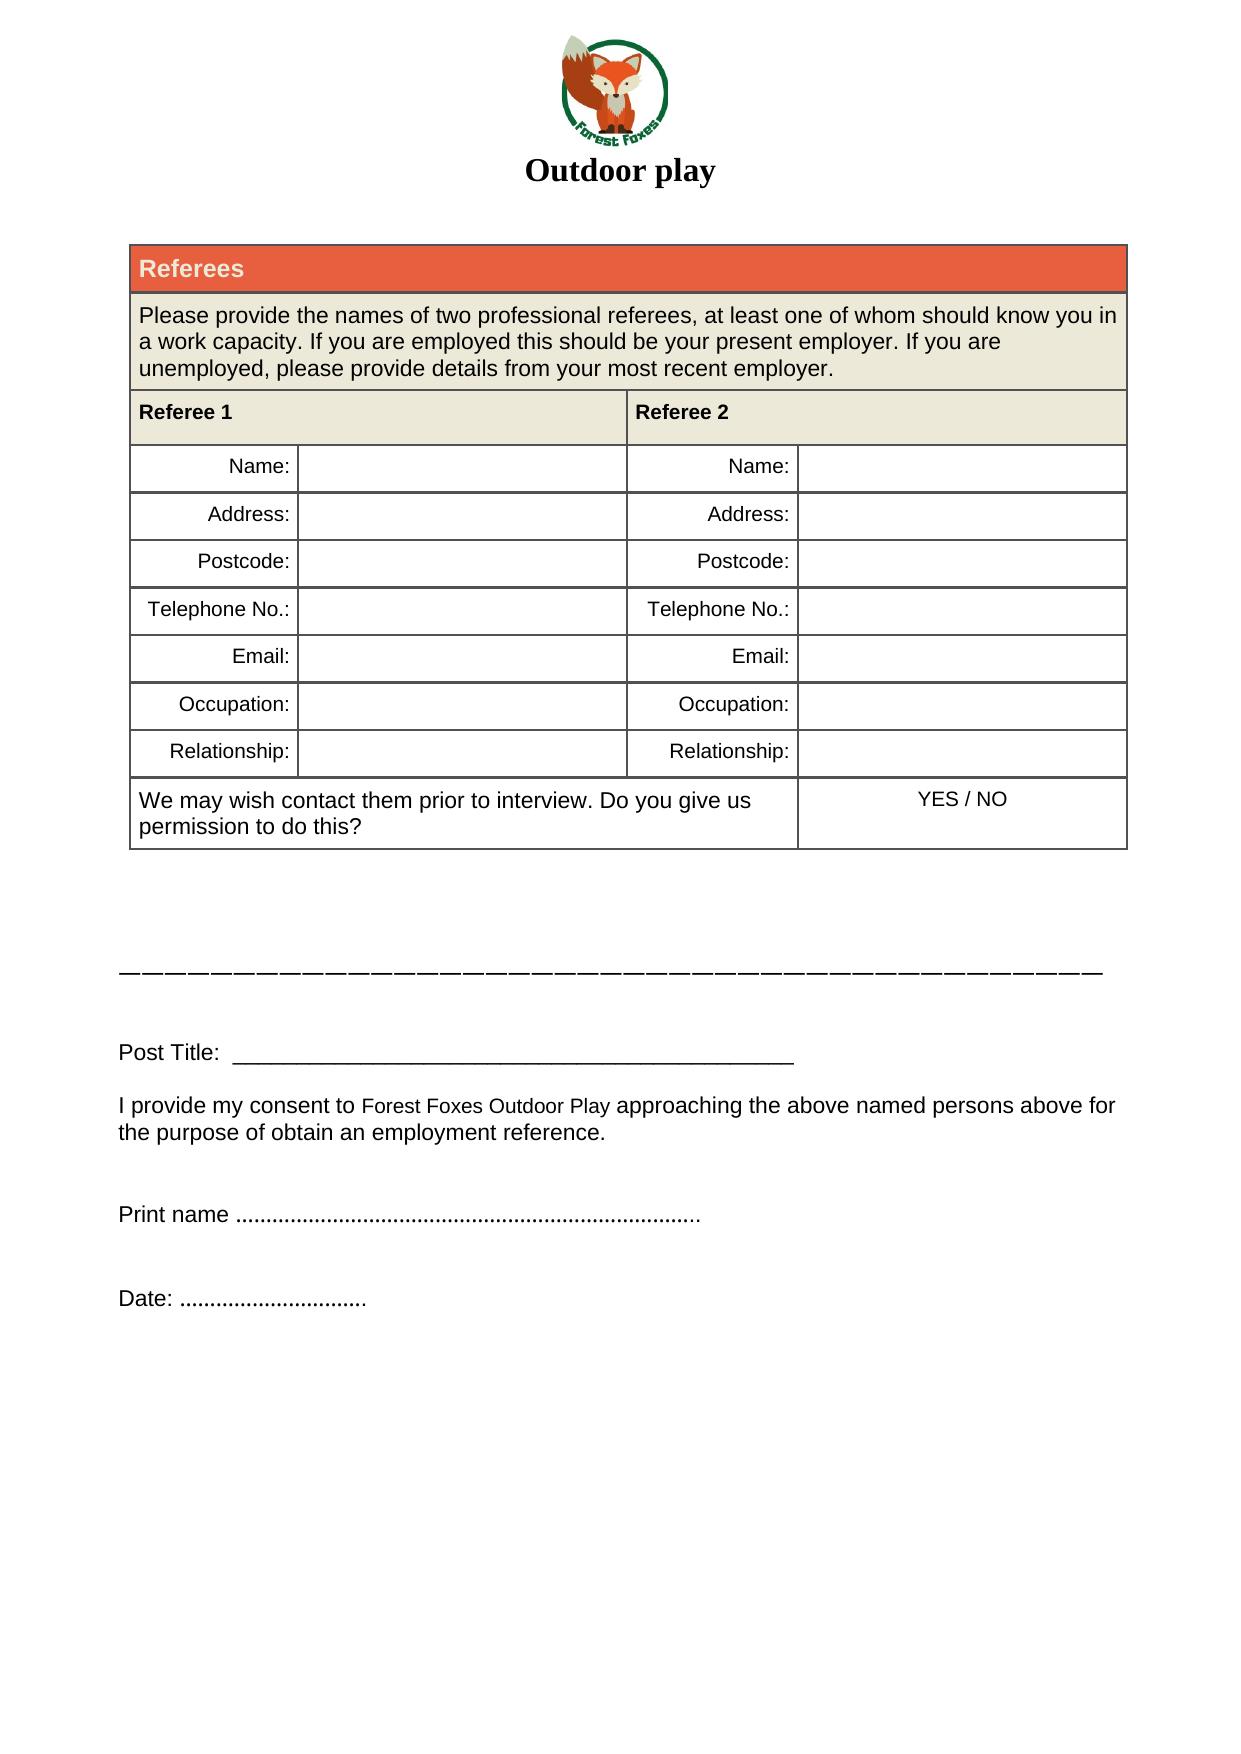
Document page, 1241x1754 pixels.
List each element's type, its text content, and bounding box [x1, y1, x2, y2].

table_cell [799, 541, 1126, 586]
table_cell [299, 731, 626, 776]
table_cell Telephone No.: [628, 589, 797, 634]
table_cell [299, 494, 626, 539]
table_cell Address: [131, 494, 297, 539]
table_cell [299, 589, 626, 634]
table_cell Email: [628, 636, 797, 681]
table_cell [799, 636, 1126, 681]
text I provide my consent to Forest Foxes Outdoor Play approaching the above named persons above for the purpose of obtain an employment reference. [118, 1092, 1122, 1145]
text Date: …………………………. [118, 1281, 1122, 1313]
table_cell Referee 1 [131, 391, 626, 444]
table_cell [799, 684, 1126, 729]
table_cell Email: [131, 636, 297, 681]
table_cell Please provide the names of two professional referees, at least one of whom should know you in a work capacity. If you are employed this should be your present employer. If you are unemployed, please provide details from your most recent employer. [131, 294, 1126, 389]
picture [561, 35, 668, 150]
text Post Title: ____________________________________________ [118, 1039, 1122, 1066]
table_cell We may wish contact them prior to interview. Do you give us permission to do this? [131, 779, 797, 848]
table_cell Occupation: [628, 684, 797, 729]
table_cell [299, 684, 626, 729]
table_cell Address: [628, 494, 797, 539]
table_cell [799, 494, 1126, 539]
table_cell Postcode: [131, 541, 297, 586]
table_cell [799, 589, 1126, 634]
table_cell [799, 446, 1126, 491]
table_cell Relationship: [131, 731, 297, 776]
table_cell [299, 541, 626, 586]
table_cell Referee 2 [628, 391, 1126, 444]
table_cell [799, 731, 1126, 776]
table_cell Name: [131, 446, 297, 491]
table_cell YES / NO [799, 779, 1126, 848]
table_header Referees [131, 246, 1126, 291]
table_cell Occupation: [131, 684, 297, 729]
table_cell [299, 636, 626, 681]
table_cell Relationship: [628, 731, 797, 776]
text Print name ………………………………………………………………….. [118, 1197, 1122, 1229]
table_cell [299, 446, 626, 491]
text ——————————————————————————————————————————— [118, 955, 1122, 987]
table_cell Telephone No.: [131, 589, 297, 634]
table_cell Postcode: [628, 541, 797, 586]
table_cell Name: [628, 446, 797, 491]
